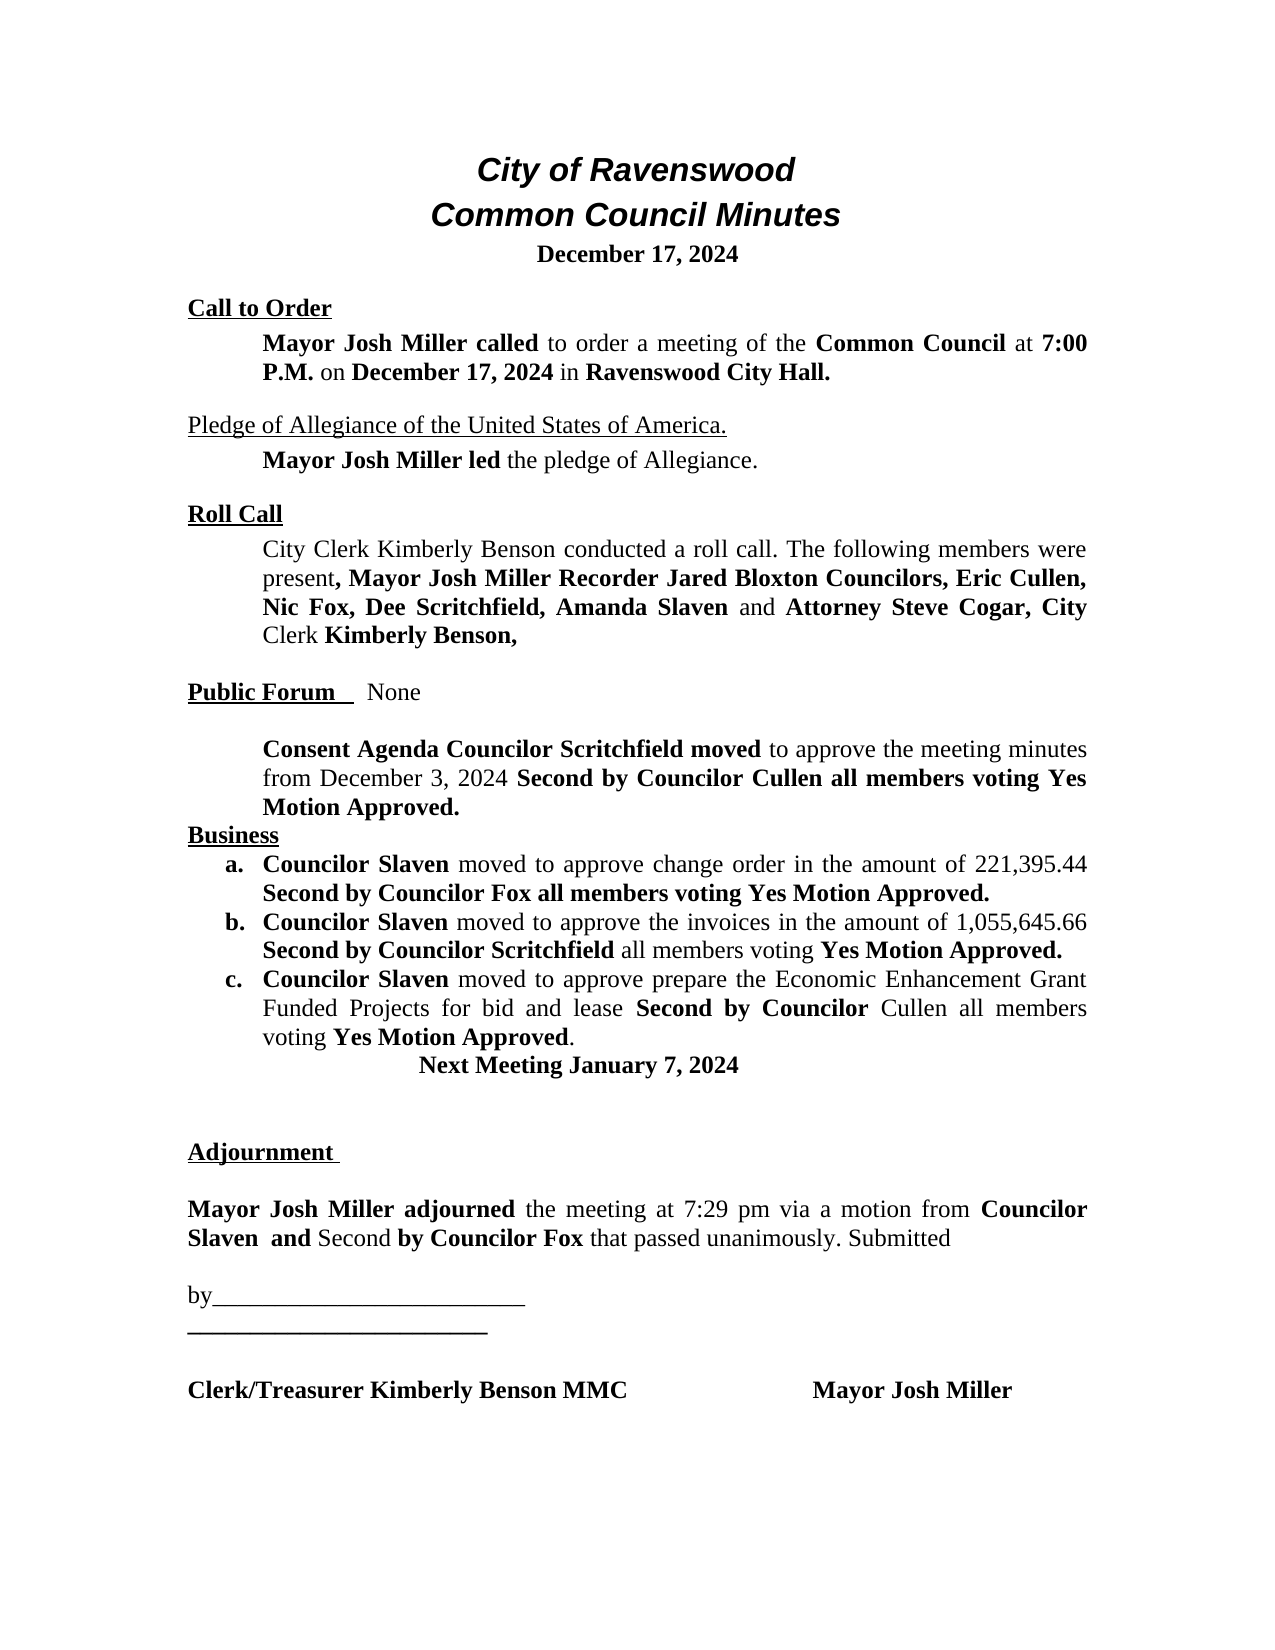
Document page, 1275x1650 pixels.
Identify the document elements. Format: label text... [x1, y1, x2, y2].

text December 17, 2024 [187, 239, 1087, 268]
text by_________________________ ________________________ [187, 1252, 1087, 1337]
text Clerk/Treasurer Kimberly Benson MMC Mayor Josh Miller [187, 1375, 1087, 1403]
list Councilor Slaven moved to approve the invoices in the amount of 1,055,645.66 Second by Councilor Scritchfield all members voting Yes Motion Approved. [225, 907, 1087, 964]
text Business [187, 820, 1087, 849]
text Mayor Josh Miller called to order a meeting of the Common Council at 7:00 P.M. on December 17, 2024 in Ravenswood City Hall. [262, 328, 1087, 386]
list Councilor Slaven moved to approve change order in the amount of 221,395.44 Second by Councilor Fox all members voting Yes Motion Approved. [225, 849, 1087, 907]
text Consent Agenda Councilor Scritchfield moved to approve the meeting minutes from December 3, 2024 Second by Councilor Cullen all members voting Yes Motion Approved. [262, 734, 1087, 820]
text City Clerk Kimberly Benson conducted a roll call. The following members were present, Mayor Josh Miller Recorder Jared Bloxton Councilors, Eric Cullen, Nic Fox, Dee Scritchfield, Amanda Slaven and Attorney Steve Cogar, City Clerk Kimberly Benson, [262, 534, 1087, 649]
list Next Meeting January 7, 2024 [337, 1050, 1087, 1079]
text Roll Call [187, 499, 1087, 528]
text Call to Order [187, 293, 1087, 322]
text Mayor Josh Miller led the pledge of Allegiance. [262, 446, 1087, 474]
list Councilor Slaven moved to approve prepare the Economic Enhancement Grant Funded Projects for bid and lease Second by Councilor Cullen all members voting Yes Motion Approved. [225, 964, 1087, 1050]
text Adjournment [187, 1137, 1087, 1165]
text City of Ravenswood [187, 150, 1087, 188]
text Pledge of Allegiance of the United States of America. [187, 411, 1087, 439]
text Public Forum None [187, 677, 1087, 706]
text Common Council Minutes [187, 195, 1087, 233]
text Mayor Josh Miller adjourned the meeting at 7:29 pm via a motion from Councilor Slaven and Second by Councilor Fox that passed unanimously. Submitted [187, 1194, 1087, 1252]
